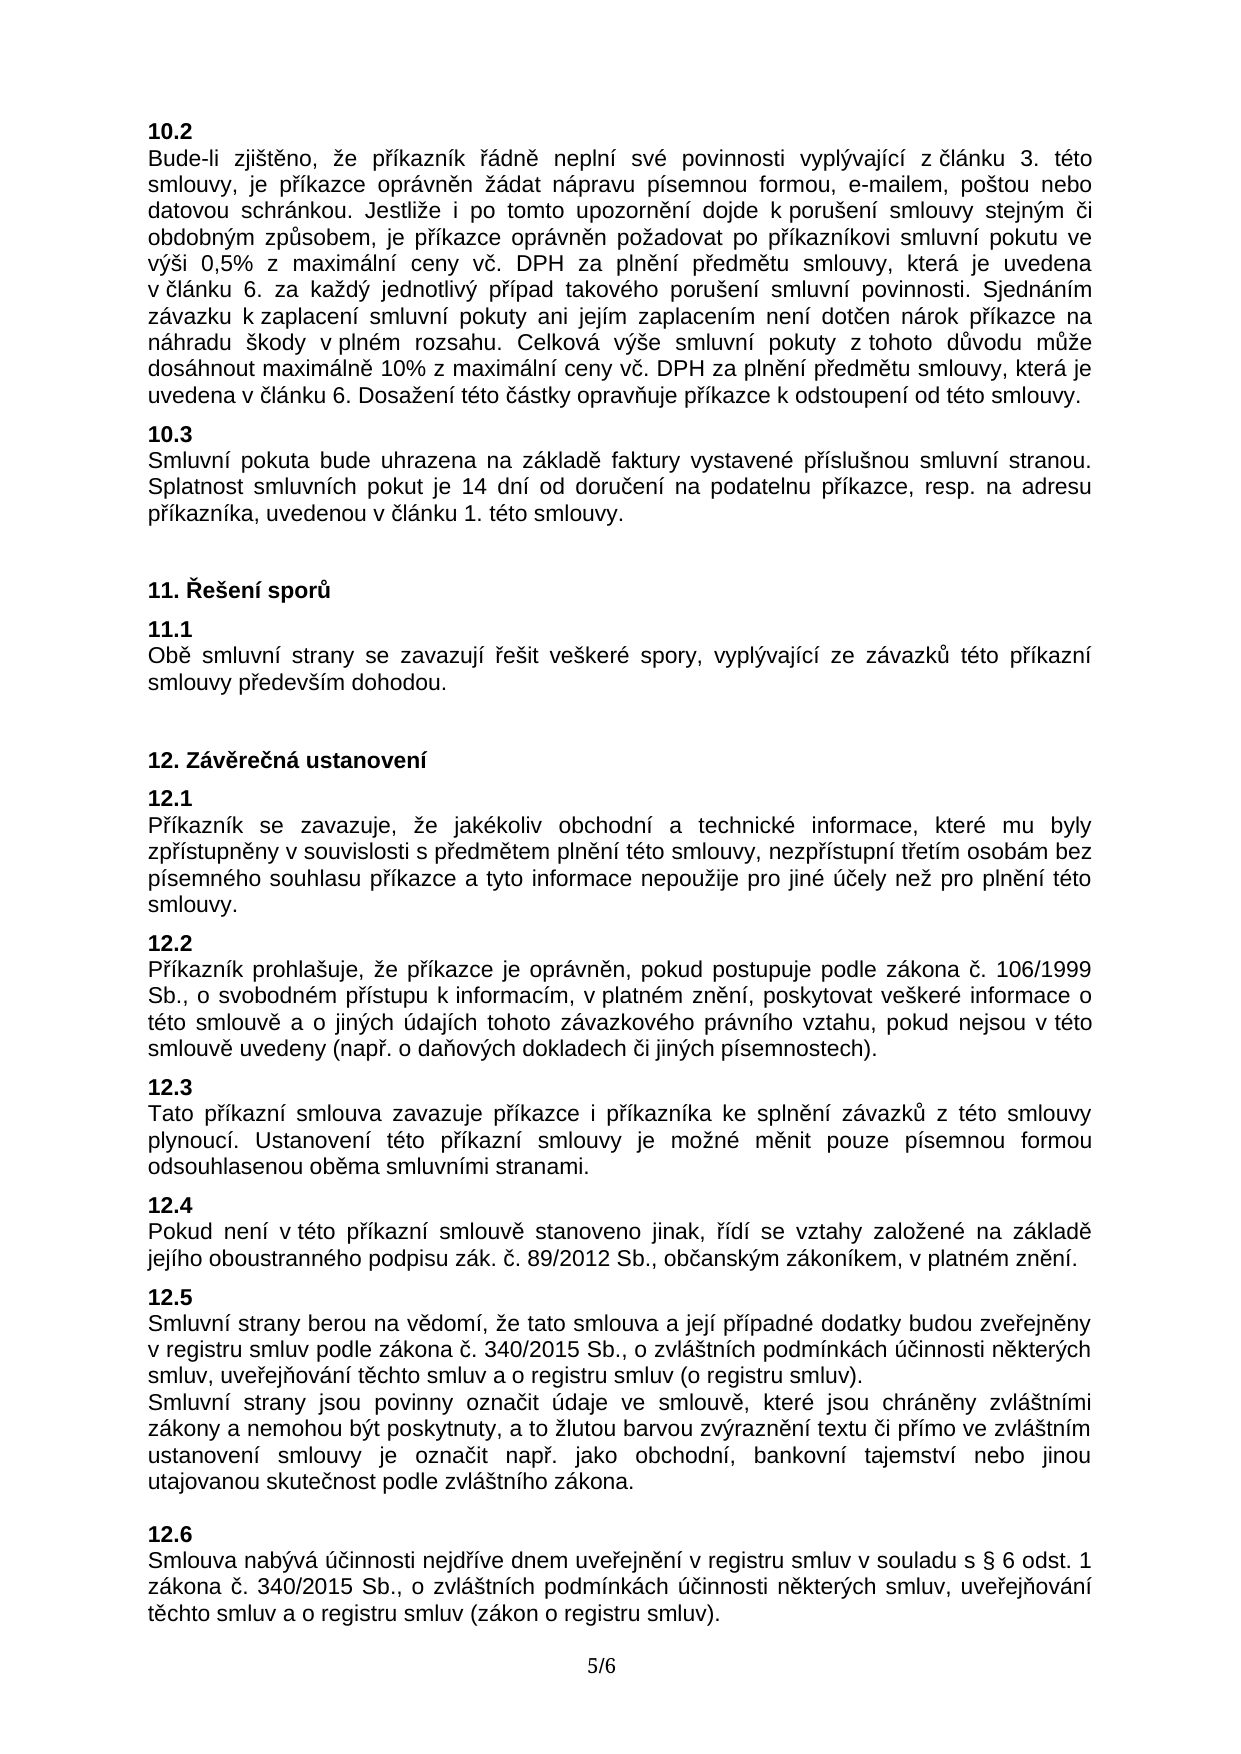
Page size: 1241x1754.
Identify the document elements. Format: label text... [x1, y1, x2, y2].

text 12. Závěrečná ustanovení [148, 747, 1092, 773]
text Smluvní strany berou na vědomí, že tato smlouva a její případné dodatky budou zveřejněny v registru smluv podle zákona č. 340/2015 Sb., o zvláštních podmínkách účinnosti některých smluv, uveřejňování těchto smluv a o registru smluv (o registru smluv). [148, 1310, 1092, 1389]
text Pokud není v této příkazní smlouvě stanoveno jinak, řídí se vztahy založené na základě jejího oboustranného podpisu zák. č. 89/2012 Sb., občanským zákoníkem, v platném znění. [148, 1218, 1092, 1271]
text 12.6 [148, 1521, 1092, 1547]
text 12.1 [148, 785, 1092, 812]
text Příkazník se zavazuje, že jakékoliv obchodní a technické informace, které mu byly zpřístupněny v souvislosti s předmětem plnění této smlouvy, nezpřístupní třetím osobám bez písemného souhlasu příkazce a tyto informace nepoužije pro jiné účely než pro plnění této smlouvy. [148, 812, 1092, 917]
text 10.2 [148, 118, 1092, 144]
text 11.1 [148, 616, 1092, 642]
text Smluvní strany jsou povinny označit údaje ve smlouvě, které jsou chráněny zvláštními zákony a nemohou být poskytnuty, a to žlutou barvou zvýraznění textu či přímo ve zvláštním ustanovení smlouvy je označit např. jako obchodní, bankovní tajemství nebo jinou utajovanou skutečnost podle zvláštního zákona. [148, 1389, 1092, 1494]
text Smluvní pokuta bude uhrazena na základě faktury vystavené příslušnou smluvní stranou. Splatnost smluvních pokut je 14 dní od doručení na podatelnu příkazce, resp. na adresu příkazníka, uvedenou v článku 1. této smlouvy. [148, 447, 1092, 526]
text Smlouva nabývá účinnosti nejdříve dnem uveřejnění v registru smluv v souladu s § 6 odst. 1 zákona č. 340/2015 Sb., o zvláštních podmínkách účinnosti některých smluv, uveřejňování těchto smluv a o registru smluv (zákon o registru smluv). [148, 1547, 1092, 1626]
text 12.3 [148, 1074, 1092, 1100]
text 12.2 [148, 930, 1092, 956]
text 11. Řešení sporů [148, 577, 1092, 604]
text Bude-li zjištěno, že příkazník řádně neplní své povinnosti vyplývající z článku 3. této smlouvy, je příkazce oprávněn žádat nápravu písemnou formou, e-mailem, poštou nebo datovou schránkou. Jestliže i po tomto upozornění dojde k porušení smlouvy stejným či obdobným způsobem, je příkazce oprávněn požadovat po příkazníkovi smluvní pokutu ve výši 0,5% z maximální ceny vč. DPH za plnění předmětu smlouvy, která je uvedena v článku 6. za každý jednotlivý případ takového porušení smluvní povinnosti. Sjednáním závazku k zaplacení smluvní pokuty ani jejím zaplacením není dotčen nárok příkazce na náhradu škody v plném rozsahu. Celková výše smluvní pokuty z tohoto důvodu může dosáhnout maximálně 10% z maximální ceny vč. DPH za plnění předmětu smlouvy, která je uvedena v článku 6. Dosažení této částky opravňuje příkazce k odstoupení od této smlouvy. [148, 144, 1092, 408]
text Tato příkazní smlouva zavazuje příkazce i příkazníka ke splnění závazků z této smlouvy plynoucí. Ustanovení této příkazní smlouvy je možné měnit pouze písemnou formou odsouhlasenou oběma smluvními stranami. [148, 1100, 1092, 1179]
text 12.4 [148, 1192, 1092, 1218]
text Obě smluvní strany se zavazují řešit veškeré spory, vyplývající ze závazků této příkazní smlouvy především dohodou. [148, 642, 1092, 695]
text 12.5 [148, 1283, 1092, 1310]
text 10.3 [148, 421, 1092, 447]
text Příkazník prohlašuje, že příkazce je oprávněn, pokud postupuje podle zákona č. 106/1999 Sb., o svobodném přístupu k informacím, v platném znění, poskytovat veškeré informace o této smlouvě a o jiných údajích tohoto závazkového právního vztahu, pokud nejsou v této smlouvě uvedeny (např. o daňových dokladech či jiných písemnostech). [148, 956, 1092, 1061]
